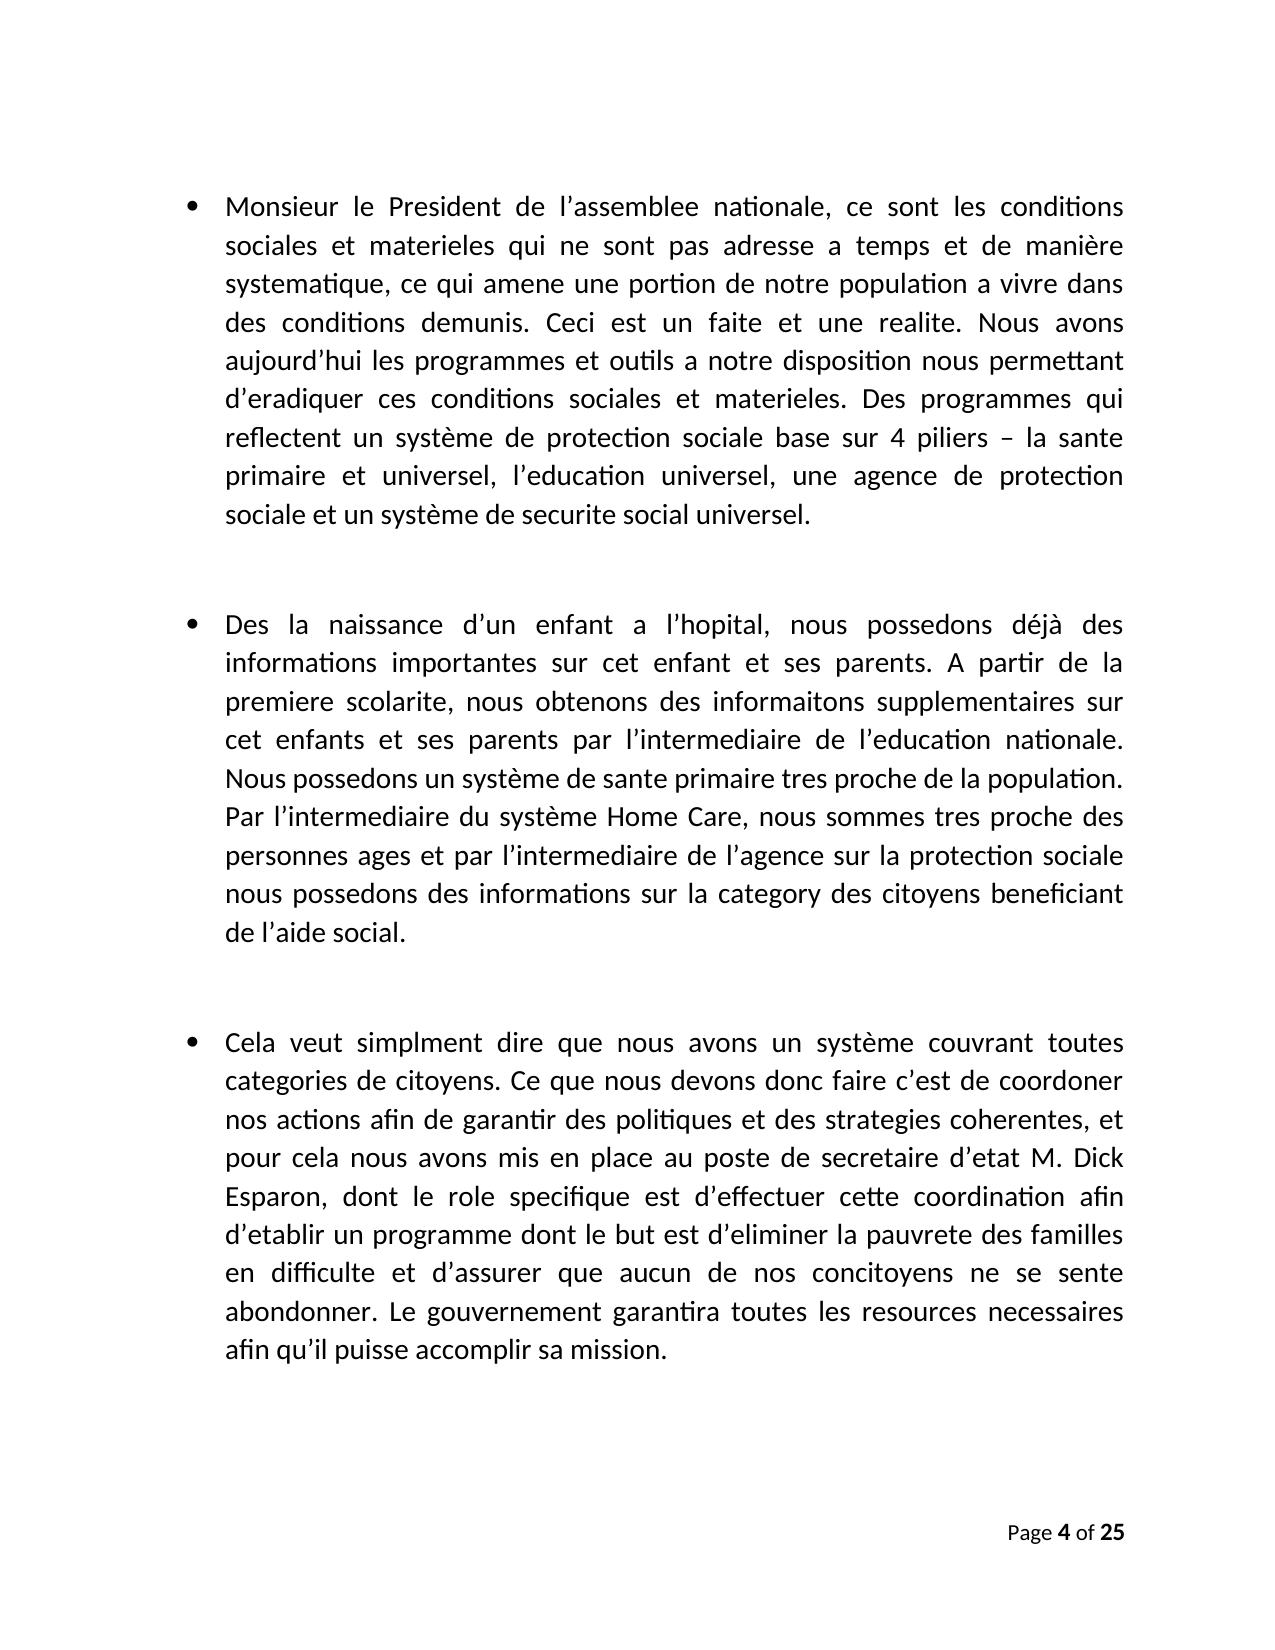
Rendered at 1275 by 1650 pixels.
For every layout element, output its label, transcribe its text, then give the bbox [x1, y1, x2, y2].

list Des la naissance d’un enfant a l’hopital, nous possedons déjà des informations importantes sur cet enfant et ses parents. A partir de la premiere scolarite, nous obtenons des informaitons supplementaires sur cet enfants et ses parents par l’intermediaire de l’education nationale. Nous possedons un système de sante primaire tres proche de la population. Par l’intermediaire du système Home Care, nous sommes tres proche des personnes ages et par l’intermediaire de l’agence sur la protection sociale nous possedons des informations sur la category des citoyens beneficiant de l’aide social. [187, 606, 1125, 949]
list Cela veut simplment dire que nous avons un système couvrant toutes categories de citoyens. Ce que nous devons donc faire c’est de coordoner nos actions afin de garantir des politiques et des strategies coherentes, et pour cela nous avons mis en place au poste de secretaire d’etat M. Dick Esparon, dont le role specifique est d’effectuer cette coordination afin d’etablir un programme dont le but est d’eliminer la pauvrete des familles en difficulte et d’assurer que aucun de nos concitoyens ne se sente abondonner. Le gouvernement garantira toutes les resources necessaires afin qu’il puisse accomplir sa mission. [187, 1024, 1125, 1367]
list Monsieur le President de l’assemblee nationale, ce sont les conditions sociales et materieles qui ne sont pas adresse a temps et de manière systematique, ce qui amene une portion de notre population a vivre dans des conditions demunis. Ceci est un faite et une realite. Nous avons aujourd’hui les programmes et outils a notre disposition nous permettant d’eradiquer ces conditions sociales et materieles. Des programmes qui reflectent un système de protection sociale base sur 4 piliers – la sante primaire et universel, l’education universel, une agence de protection sociale et un système de securite social universel. [187, 188, 1125, 532]
